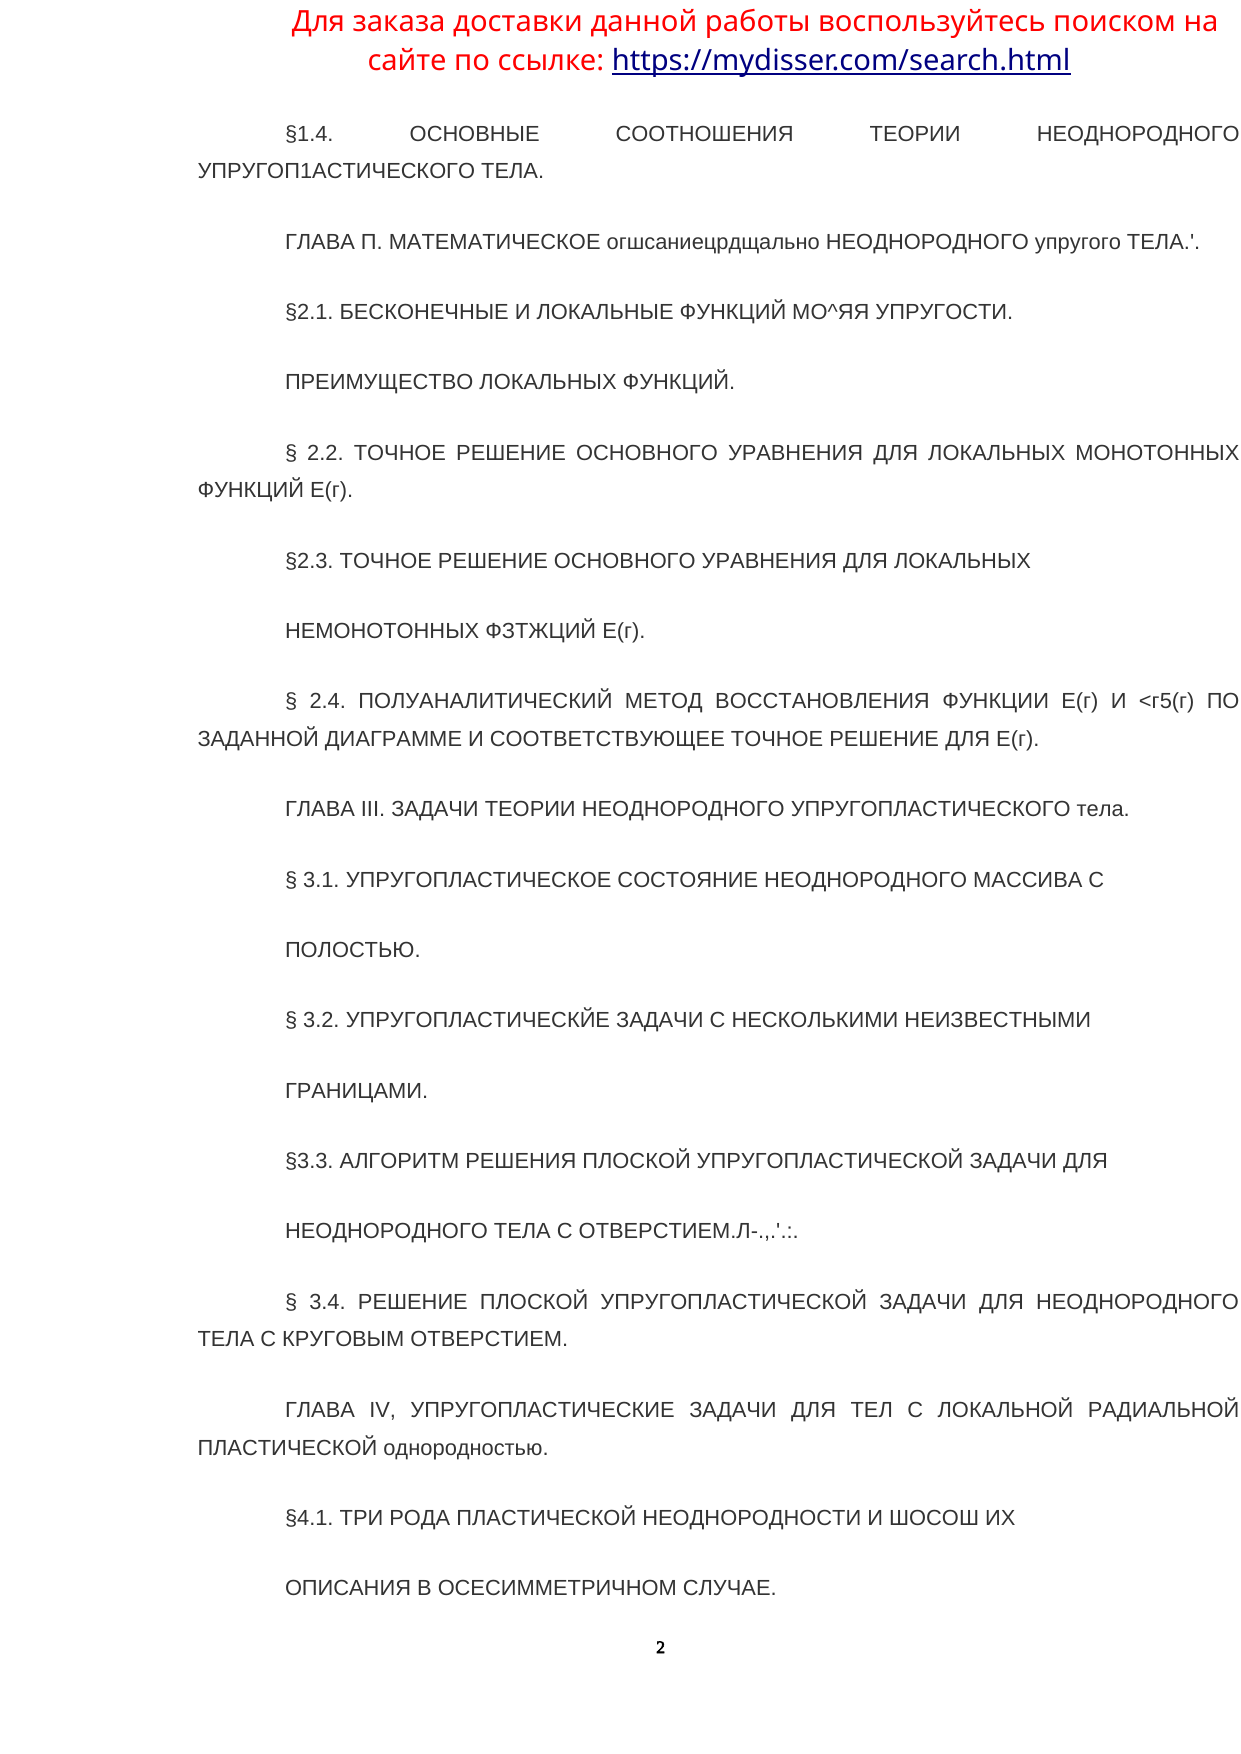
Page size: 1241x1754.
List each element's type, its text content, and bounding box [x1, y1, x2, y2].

text § 2.4. ПОЛУАНАЛИТИЧЕСКИЙ МЕТОД ВОССТАНОВЛЕНИЯ ФУНКЦИИ Е(г) И <г5(г) ПО ЗАДАННОЙ ДИАГРАММЕ И СООТВЕТСТВУЮЩЕЕ ТОЧНОЕ РЕШЕНИЕ ДЛЯ Е(г). [197, 688, 1240, 751]
text ГРАНИЦАМИ. [197, 1078, 1240, 1103]
text ГЛАВА П. МАТЕМАТИЧЕСКОЕ огшсаниецрдщально НЕОДНОРОДНОГО упругого ТЕЛА.'. [197, 228, 1240, 254]
text ПОЛОСТЬЮ. [197, 937, 1240, 962]
text ОПИСАНИЯ В ОСЕСИММЕТРИЧНОМ СЛУЧАЕ. [197, 1575, 1240, 1600]
text ПРЕИМУЩЕСТВО ЛОКАЛЬНЫХ ФУНКЦИЙ. [197, 369, 1240, 394]
text §3.3. АЛГОРИТМ РЕШЕНИЯ ПЛОСКОЙ УПРУГОПЛАСТИЧЕСКОЙ ЗАДАЧИ ДЛЯ [197, 1148, 1240, 1173]
text § 3.2. УПРУГОПЛАСТИЧЕСКЙЕ ЗАДАЧИ С НЕСКОЛЬКИМИ НЕИЗВЕСТНЫМИ [197, 1007, 1240, 1032]
text §1.4. ОСНОВНЫЕ СООТНОШЕНИЯ ТЕОРИИ НЕОДНОРОДНОГО УПРУГОП1АСТИЧЕСКОГО ТЕЛА. [197, 120, 1240, 183]
text § 2.2. ТОЧНОЕ РЕШЕНИЕ ОСНОВНОГО УРАВНЕНИЯ ДЛЯ ЛОКАЛЬНЫХ МОНОТОННЫХ ФУНКЦИЙ Е(г). [197, 439, 1240, 502]
text ГЛАВА III. ЗАДАЧИ ТЕОРИИ НЕОДНОРОДНОГО УПРУГОПЛАСТИЧЕСКОГО тела. [197, 796, 1240, 822]
text § 3.4. РЕШЕНИЕ ПЛОСКОЙ УПРУГОПЛАСТИЧЕСКОЙ ЗАДАЧИ ДЛЯ НЕОДНОРОДНОГО ТЕЛА С КРУГОВЫМ ОТВЕРСТИЕМ. [197, 1288, 1240, 1352]
text §2.3. ТОЧНОЕ РЕШЕНИЕ ОСНОВНОГО УРАВНЕНИЯ ДЛЯ ЛОКАЛЬНЫХ [197, 548, 1240, 573]
text §4.1. ТРИ РОДА ПЛАСТИЧЕСКОЙ НЕОДНОРОДНОСТИ И ШОСОШ ИХ [197, 1505, 1240, 1530]
text НЕМОНОТОННЫХ ФЗТЖЦИЙ Е(г). [197, 618, 1240, 643]
text § 3.1. УПРУГОПЛАСТИЧЕСКОЕ СОСТОЯНИЕ НЕОДНОРОДНОГО МАССИВА С [197, 867, 1240, 892]
text ГЛАВА IV, УПРУГОПЛАСТИЧЕСКИЕ ЗАДАЧИ ДЛЯ ТЕЛ С ЛОКАЛЬНОЙ РАДИАЛЬНОЙ ПЛАСТИЧЕСКОЙ однородностью. [197, 1397, 1240, 1460]
text НЕОДНОРОДНОГО ТЕЛА С ОТВЕРСТИЕМ.Л-.,.'.:. [197, 1218, 1240, 1243]
text §2.1. БЕСКОНЕЧНЫЕ И ЛОКАЛЬНЫЕ ФУНКЦИЙ МО^ЯЯ УПРУГОСТИ. [197, 299, 1240, 324]
